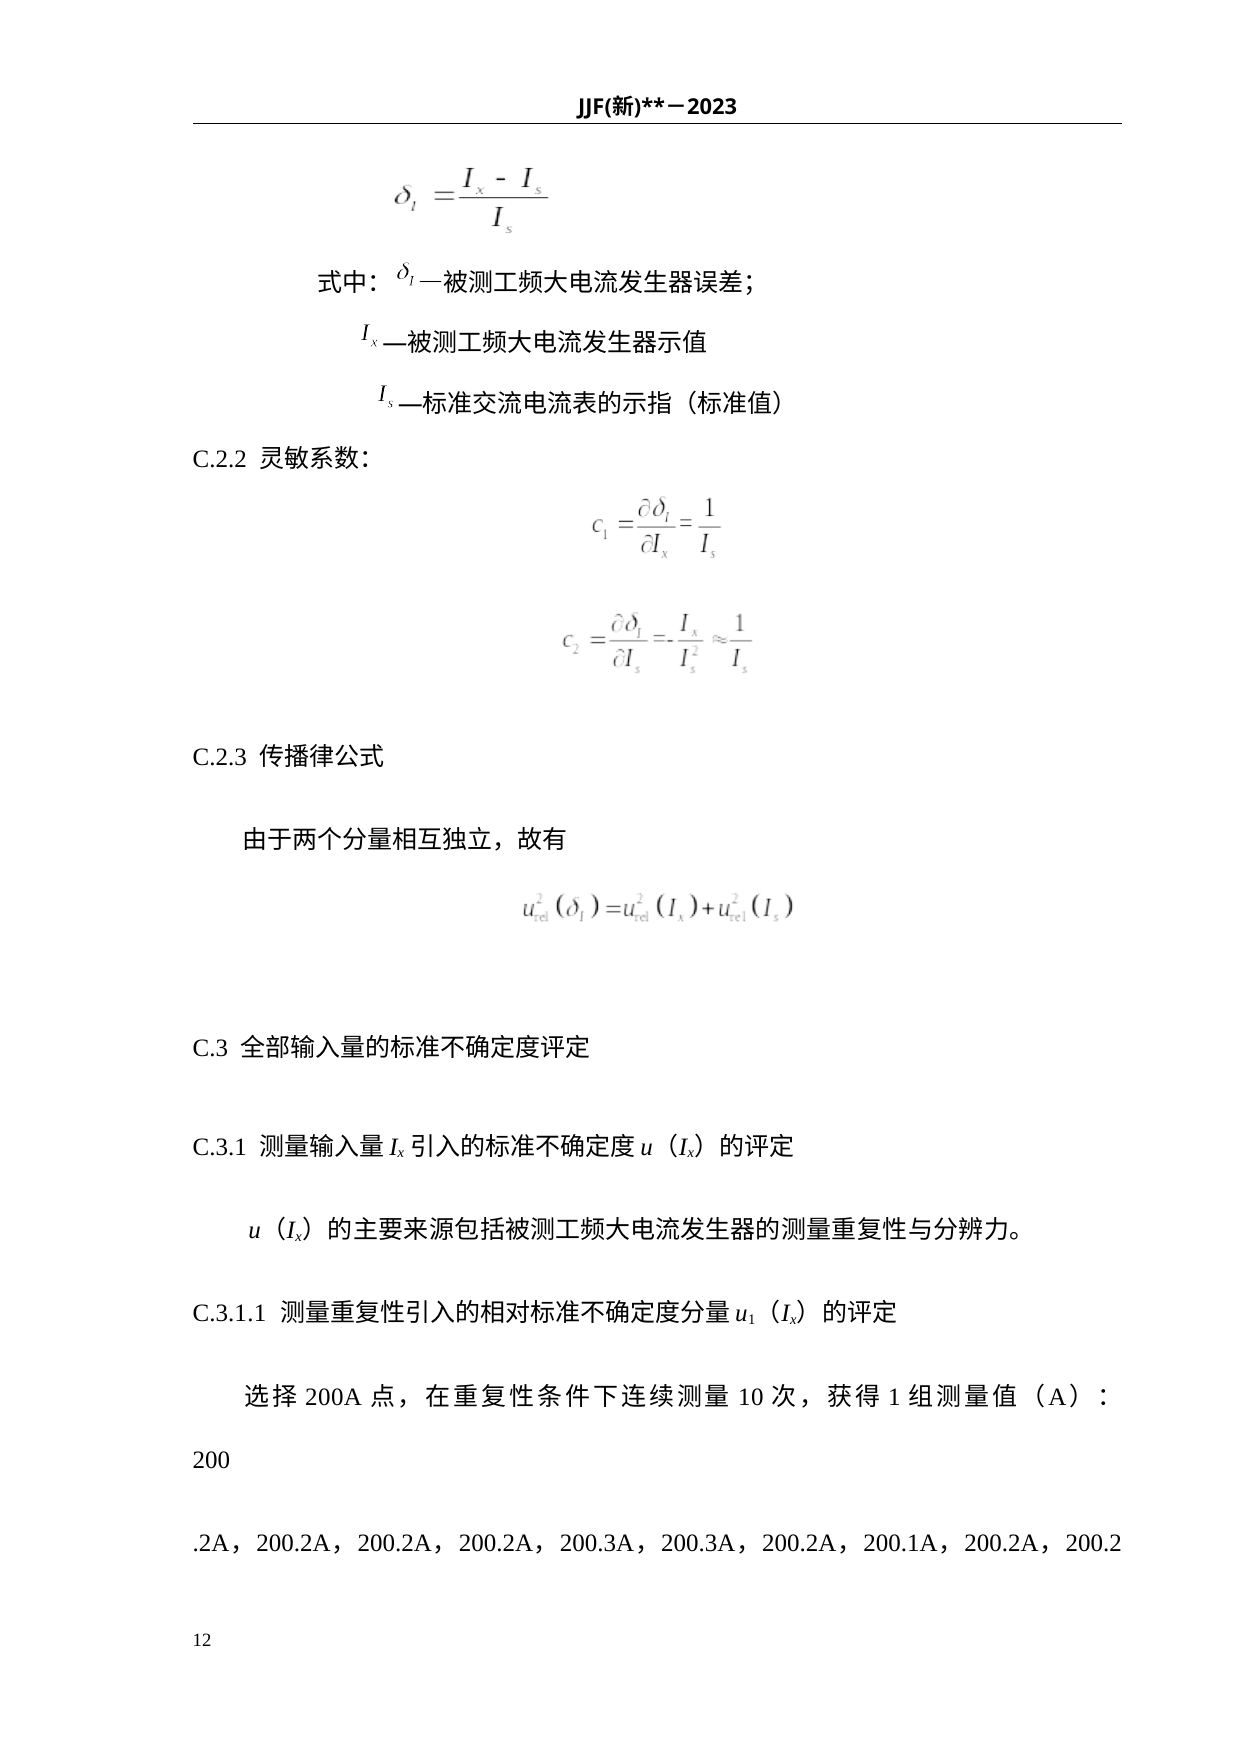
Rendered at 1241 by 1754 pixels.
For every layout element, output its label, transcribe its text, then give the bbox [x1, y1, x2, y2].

text 由于两个分量相互独立，故有 [192, 805, 1122, 870]
text C.3.1 测量输入量Ix 引入的标准不确定度u（Ix）的评定 [192, 1112, 1047, 1177]
text —标准交流电流表的示指（标准值） [192, 377, 1122, 420]
text C.3 全部输入量的标准不确定度评定 [192, 1013, 1122, 1078]
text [192, 1362, 1122, 1573]
text u（Ix）的主要来源包括被测工频大电流发生器的测量重复性与分辨力。 [192, 1195, 1122, 1260]
text 式中：—被测工频大电流发生器误差； [192, 255, 1122, 298]
text C.3.1.1 测量重复性引入的相对标准不确定度分量u1（Ix）的评定 [192, 1278, 1122, 1343]
text —被测工频大电流发生器示值 [192, 316, 1122, 359]
text C.2.2 灵敏系数： [192, 438, 1122, 474]
text C.2.3 传播律公式 [192, 722, 1122, 787]
